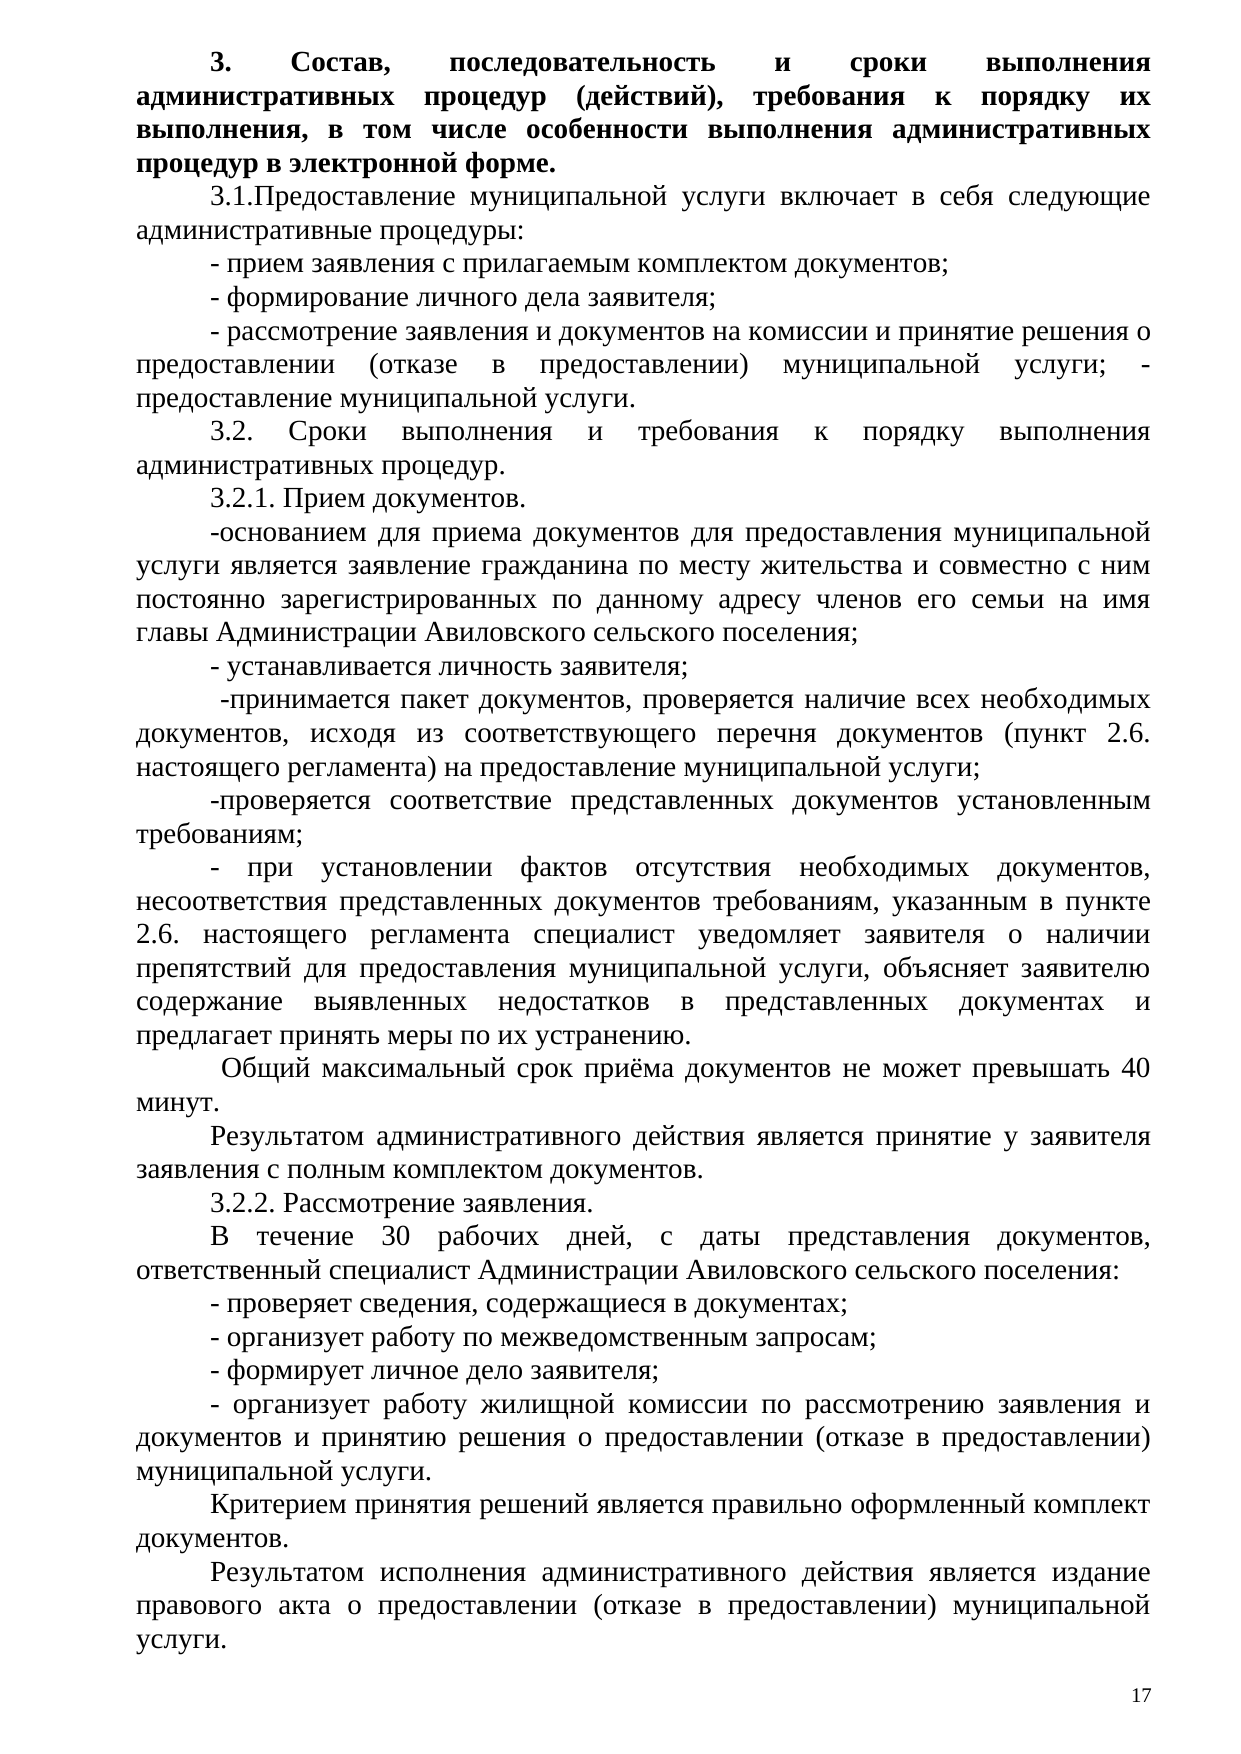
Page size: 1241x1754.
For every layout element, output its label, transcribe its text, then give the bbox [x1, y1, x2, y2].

text - устанавливается личность заявителя; [136, 648, 1152, 682]
text - формирует личное дело заявителя; [136, 1352, 1152, 1386]
text В течение 30 рабочих дней, с даты представления документов, ответственный специалист Администрации Авиловского сельского поселения: [136, 1218, 1152, 1285]
text Результатом исполнения административного действия является издание правового акта о предоставлении (отказе в предоставлении) муниципальной услуги. [136, 1554, 1152, 1654]
text Результатом административного действия является принятие у заявителя заявления с полным комплектом документов. [136, 1118, 1152, 1185]
text -основанием для приема документов для предоставления муниципальной услуги является заявление гражданина по месту жительства и совместно с ним постоянно зарегистрированных по данному адресу членов его семьи на имя главы Администрации Авиловского сельского поселения; [136, 514, 1152, 648]
text 3.2. Сроки выполнения и требования к порядку выполнения административных процедур. [136, 413, 1152, 480]
text - рассмотрение заявления и документов на комиссии и принятие решения о предоставлении (отказе в предоставлении) муниципальной услуги; - предоставление муниципальной услуги. [136, 313, 1152, 413]
text Критерием принятия решений является правильно оформленный комплект документов. [136, 1487, 1152, 1554]
text - проверяет сведения, содержащиеся в документах; [136, 1285, 1152, 1319]
text - организует работу жилищной комиссии по рассмотрению заявления и документов и принятию решения о предоставлении (отказе в предоставлении) муниципальной услуги. [136, 1386, 1152, 1487]
text -принимается пакет документов, проверяется наличие всех необходимых документов, исходя из соответствующего перечня документов (пункт 2.6. настоящего регламента) на предоставление муниципальной услуги; [136, 682, 1152, 782]
text 3.1.Предоставление муниципальной услуги включает в себя следующие административные процедуры: [136, 178, 1152, 246]
text - прием заявления с прилагаемым комплектом документов; [136, 246, 1152, 279]
text Общий максимальный срок приёма документов не может превышать 40 минут. [136, 1051, 1152, 1118]
text 3.2.1. Прием документов. [136, 480, 1152, 514]
text - при установлении фактов отсутствия необходимых документов, несоответствия представленных документов требованиям, указанным в пункте 2.6. настоящего регламента специалист уведомляет заявителя о наличии препятствий для предоставления муниципальной услуги, объясняет заявителю содержание выявленных недостатков в представленных документах и предлагает принять меры по их устранению. [136, 849, 1152, 1051]
text -проверяется соответствие представленных документов установленным требованиям; [136, 782, 1152, 849]
text 3. Состав, последовательность и сроки выполнения административных процедур (действий), требования к порядку их выполнения, в том числе особенности выполнения административных процедур в электронной форме. [136, 44, 1152, 178]
text 3.2.2. Рассмотрение заявления. [136, 1185, 1152, 1218]
text - формирование личного дела заявителя; [136, 279, 1152, 313]
text - организует работу по межведомственным запросам; [136, 1319, 1152, 1352]
